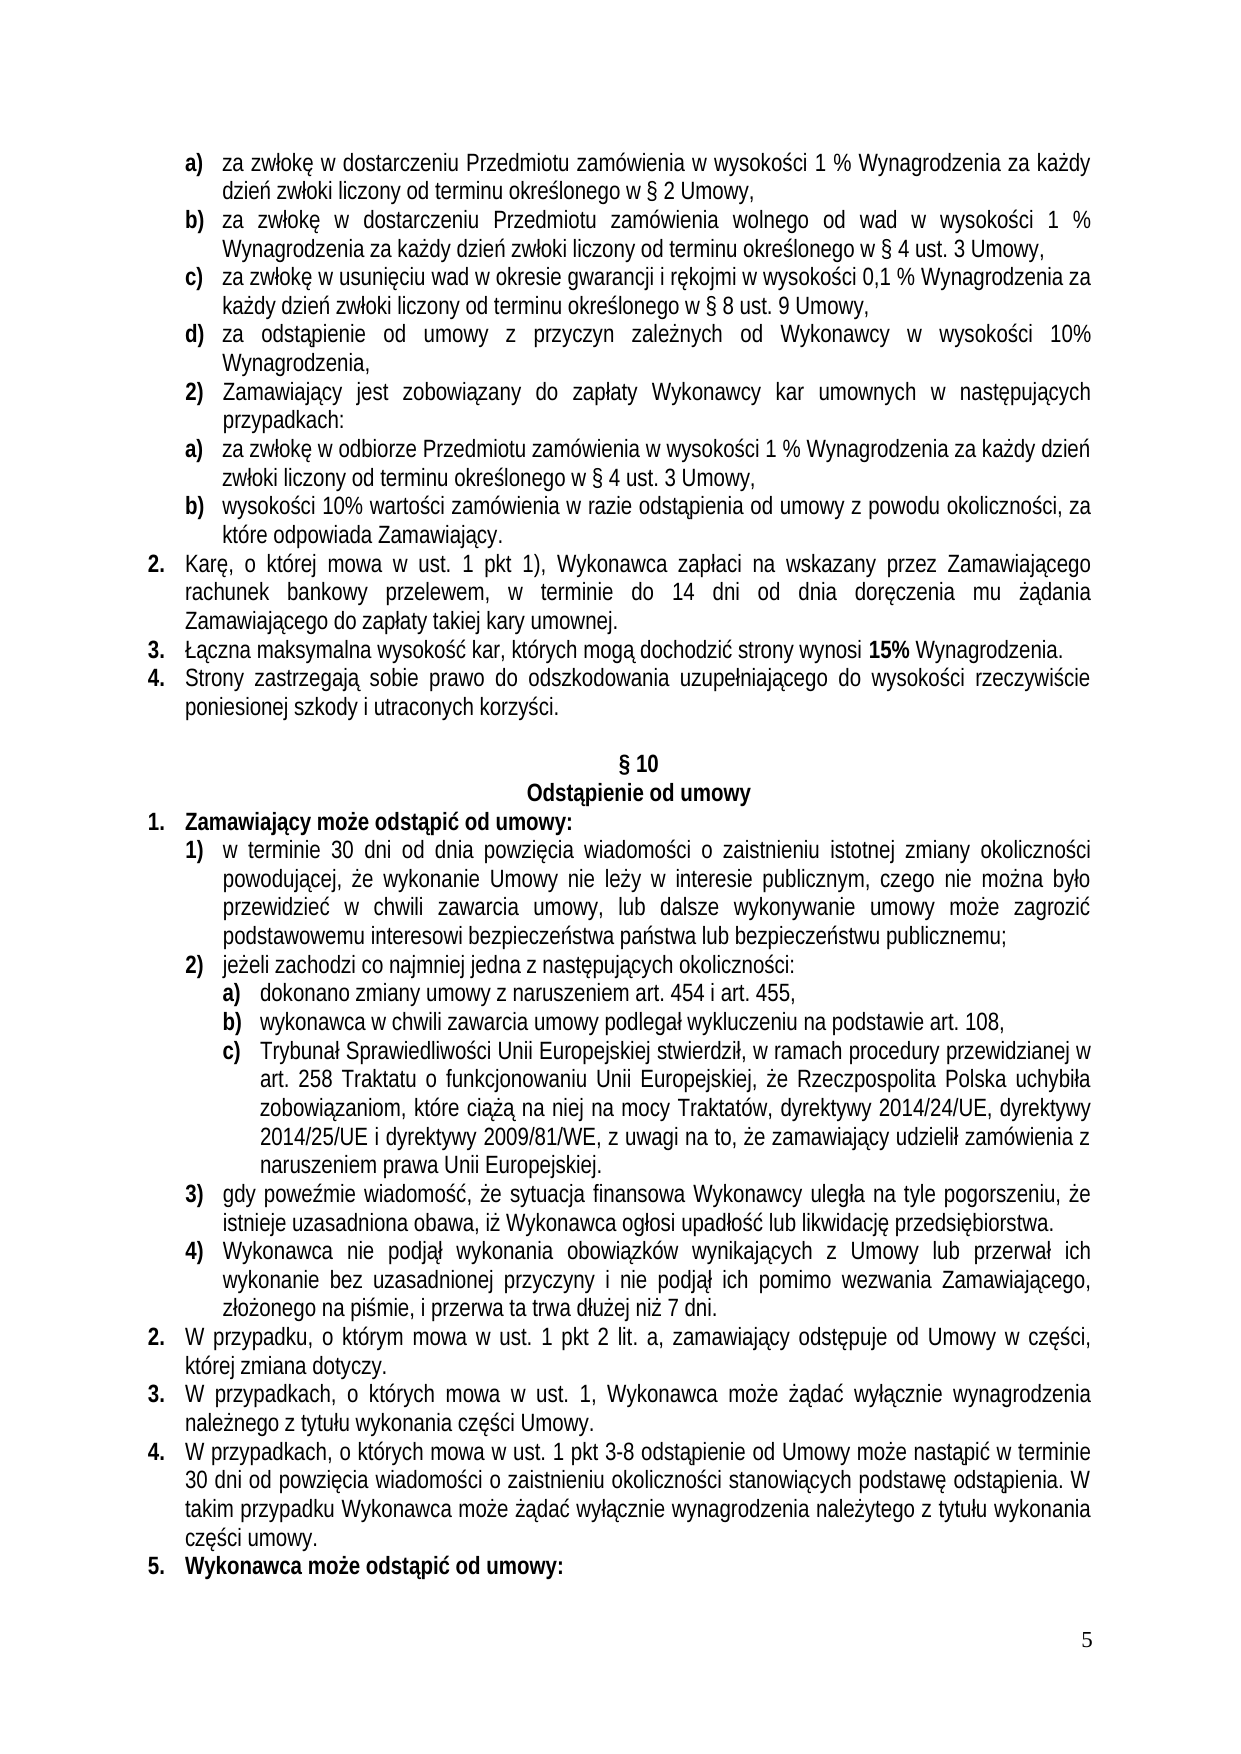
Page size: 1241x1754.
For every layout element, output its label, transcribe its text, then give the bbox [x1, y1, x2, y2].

list jeżeli zachodzi co najmniej jedna z następujących okoliczności: [185, 950, 1093, 978]
list Strony zastrzegają sobie prawo do odszkodowania uzupełniającego do wysokości rzeczywiście poniesionej szkody i utraconych korzyści. [148, 663, 1093, 721]
list za zwłokę w dostarczeniu Przedmiotu zamówienia w wysokości 1 % Wynagrodzenia za każdy dzień zwłoki liczony od terminu określonego w § 2 Umowy, [185, 148, 1093, 205]
list dokonano zmiany umowy z naruszeniem art. 454 i art. 455, [222, 978, 1093, 1007]
list W przypadkach, o których mowa w ust. 1 pkt 3-8 odstąpienie od Umowy może nastąpić w terminie 30 dni od powzięcia wiadomości o zaistnieniu okoliczności stanowiących podstawę odstąpienia. W takim przypadku Wykonawca może żądać wyłącznie wynagrodzenia należytego z tytułu wykonania części umowy. [148, 1437, 1093, 1551]
list w terminie 30 dni od dnia powzięcia wiadomości o zaistnieniu istotnej zmiany okoliczności powodującej, że wykonanie Umowy nie leży w interesie publicznym, czego nie można było przewidzieć w chwili zawarcia umowy, lub dalsze wykonywanie umowy może zagrozić podstawowemu interesowi bezpieczeństwa państwa lub bezpieczeństwu publicznemu; [185, 835, 1093, 950]
list Trybunał Sprawiedliwości Unii Europejskiej stwierdził, w ramach procedury przewidzianej w art. 258 Traktatu o funkcjonowaniu Unii Europejskiej, że Rzeczpospolita Polska uchybiła zobowiązaniom, które ciążą na niej na mocy Traktatów, dyrektywy 2014/24/UE, dyrektywy 2014/25/UE i dyrektywy 2009/81/WE, z uwagi na to, że zamawiający udzielił zamówienia z naruszeniem prawa Unii Europejskiej. [222, 1036, 1093, 1179]
list W przypadkach, o których mowa w ust. 1, Wykonawca może żądać wyłącznie wynagrodzenia należnego z tytułu wykonania części Umowy. [148, 1379, 1093, 1437]
list za odstąpienie od umowy z przyczyn zależnych od Wykonawcy w wysokości 10% Wynagrodzenia, [185, 319, 1093, 377]
list za zwłokę w dostarczeniu Przedmiotu zamówienia wolnego od wad w wysokości 1 % Wynagrodzenia za każdy dzień zwłoki liczony od terminu określonego w § 4 ust. 3 Umowy, [185, 205, 1093, 262]
text § 10 [148, 749, 1093, 778]
list Wykonawca nie podjął wykonania obowiązków wynikających z Umowy lub przerwał ich wykonanie bez uzasadnionej przyczyny i nie podjął ich pomimo wezwania Zamawiającego, złożonego na piśmie, i przerwa ta trwa dłużej niż 7 dni. [185, 1236, 1093, 1322]
list gdy poweźmie wiadomość, że sytuacja finansowa Wykonawcy uległa na tyle pogorszeniu, że istnieje uzasadniona obawa, iż Wykonawca ogłosi upadłość lub likwidację przedsiębiorstwa. [185, 1179, 1093, 1236]
text Odstąpienie od umowy [148, 778, 1093, 806]
list W przypadku, o którym mowa w ust. 1 pkt 2 lit. a, zamawiający odstępuje od Umowy w części, której zmiana dotyczy. [148, 1322, 1093, 1379]
list Łączna maksymalna wysokość kar, których mogą dochodzić strony wynosi 15% Wynagrodzenia. [148, 634, 1093, 663]
list Wykonawca może odstąpić od umowy: [148, 1551, 1093, 1580]
list za zwłokę w usunięciu wad w okresie gwarancji i rękojmi w wysokości 0,1 % Wynagrodzenia za każdy dzień zwłoki liczony od terminu określonego w § 8 ust. 9 Umowy, [185, 262, 1093, 319]
list Zamawiający może odstąpić od umowy: [148, 806, 1093, 835]
list za zwłokę w odbiorze Przedmiotu zamówienia w wysokości 1 % Wynagrodzenia za każdy dzień zwłoki liczony od terminu określonego w § 4 ust. 3 Umowy, [185, 434, 1093, 491]
list wysokości 10% wartości zamówienia w razie odstąpienia od umowy z powodu okoliczności, za które odpowiada Zamawiający. [185, 491, 1093, 549]
list Karę, o której mowa w ust. 1 pkt 1), Wykonawca zapłaci na wskazany przez Zamawiającego rachunek bankowy przelewem, w terminie do 14 dni od dnia doręczenia mu żądania Zamawiającego do zapłaty takiej kary umownej. [148, 549, 1093, 634]
list wykonawca w chwili zawarcia umowy podlegał wykluczeniu na podstawie art. 108, [222, 1007, 1093, 1036]
list Zamawiający jest zobowiązany do zapłaty Wykonawcy kar umownych w następujących przypadkach: [185, 377, 1093, 434]
